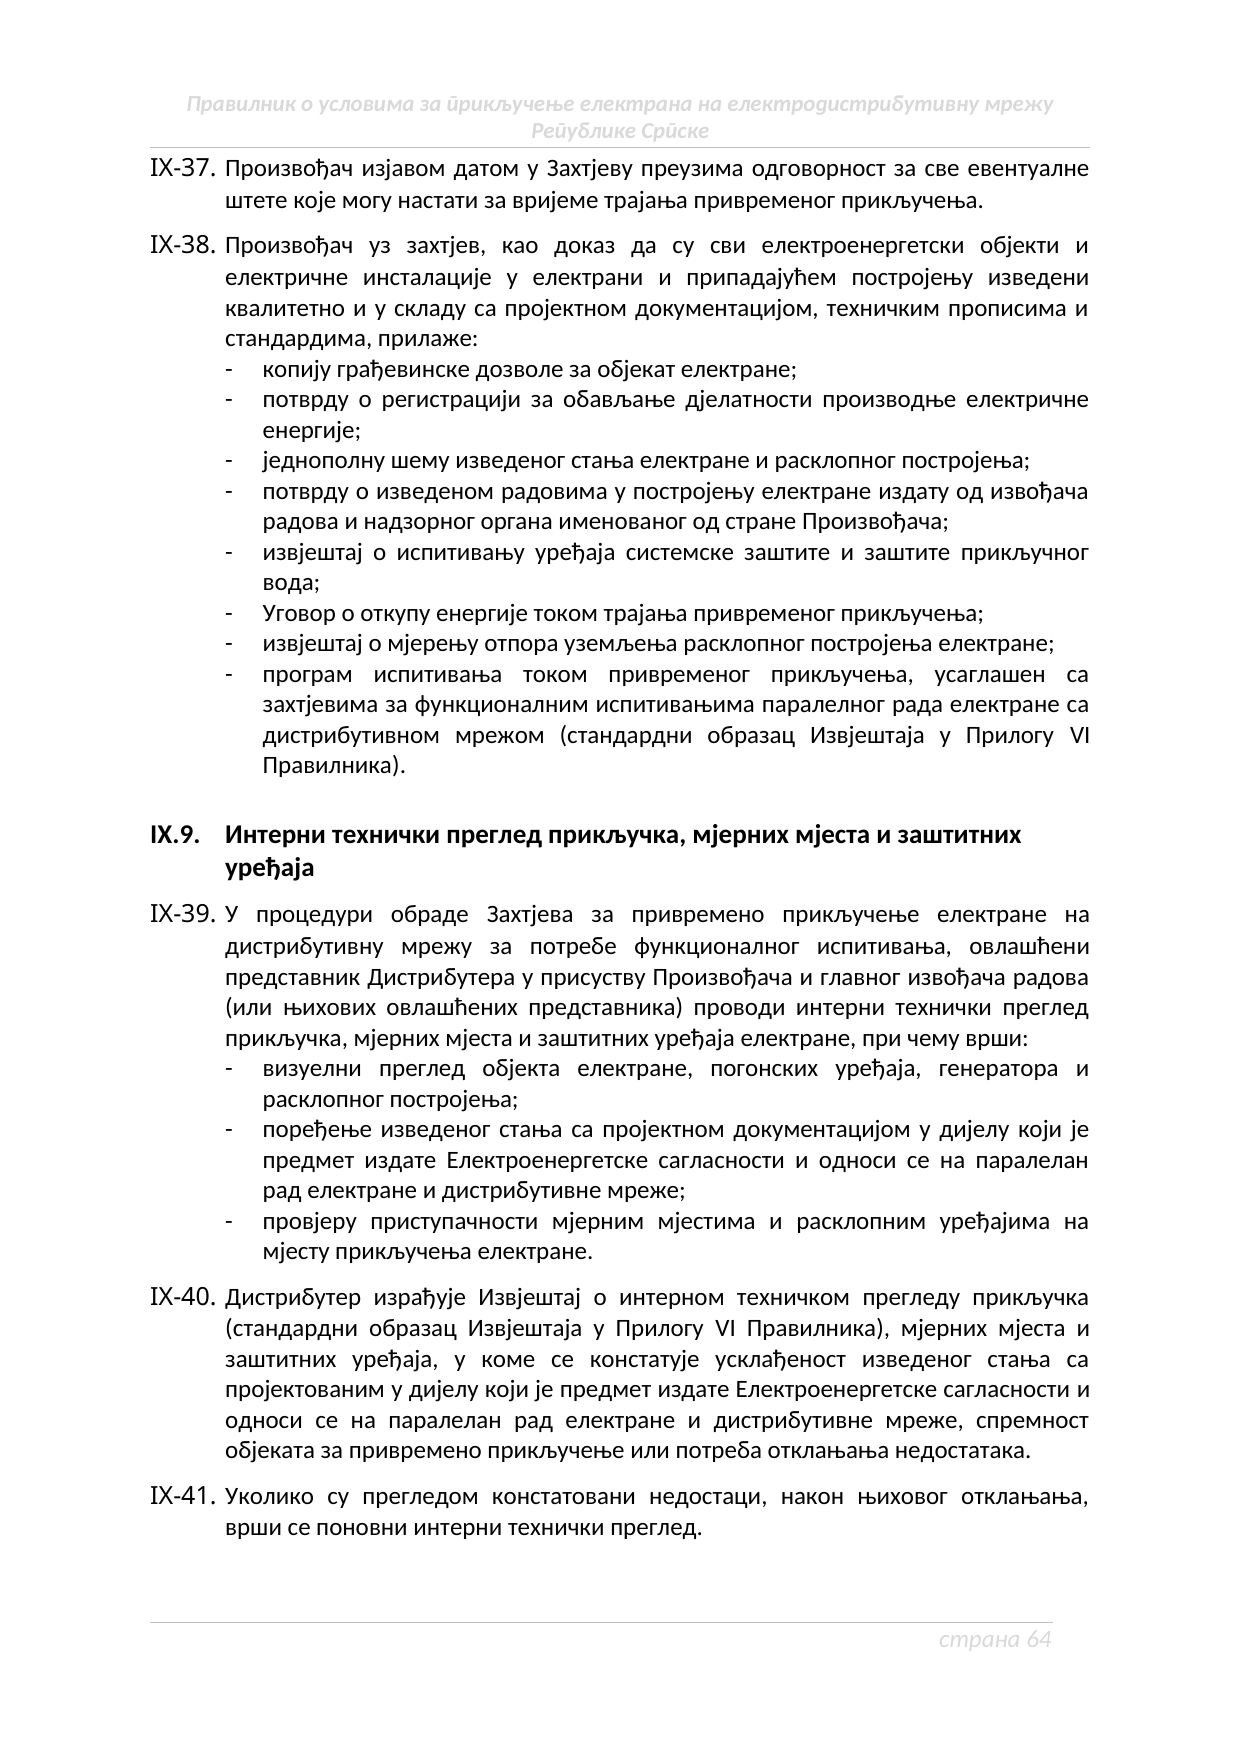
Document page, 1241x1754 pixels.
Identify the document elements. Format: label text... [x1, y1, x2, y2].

list визуелни преглед објекта електране, погонских уређаја, генератора и расклопног постројења; [225, 1052, 1090, 1113]
list извјештај о мјерењу отпора уземљења расклопног постројења електране; [225, 627, 1090, 658]
list Уговор о откупу енергије током трајања привременог прикључења; [225, 597, 1090, 627]
list Уколико су прегледом констатовани недостаци, након њиховог отклањања, врши се поновни интерни технички преглед. [150, 1477, 1090, 1542]
list Дистрибутер израђује Извјештај о интерном техничком прегледу прикључка (стандардни образац Извјештаја у Прилогу VI Правилника), мјерних мјеста и заштитних уређаја, у коме се констатује усклађеност изведеног стања са пројектованим у дијелу који је предмет издате Електроенергетске сагласности и односи се на паралелан рад електране и дистрибутивне мреже, спремност објеката за привремено прикључење или потреба отклањања недостатака. [150, 1278, 1090, 1465]
subtitle Интерни технички преглед прикључка, мјерних мјеста и заштитних уређаја [150, 817, 1090, 883]
list У процедури обраде Захтјевa за привремено прикључење електране на дистрибутивну мрежу за потребе функционалног испитивања, овлашћени представник Дистрибутера у присуству Произвођача и главног извођача радова (или њихових овлашћених представника) проводи интерни технички преглед прикључка, мјерних мјеста и заштитних уређаја електране, при чему врши: [150, 896, 1090, 1052]
list извјештај о испитивању уређаја системске заштите и заштите прикључног вода; [225, 536, 1090, 597]
list провјеру приступачности мјерним мјестима и расклопним уређајима на мјесту прикључења електране. [225, 1205, 1090, 1266]
list програм испитивања током привременог прикључења, усаглашен са захтјевима за функционалним испитивањима паралелног рада електране са дистрибутивном мрежом (стандардни образац Извјештаја у Прилогу VI Правилника). [225, 658, 1090, 780]
list потврду о регистрацији за обављање дјелатности производње електричне енергије; [225, 383, 1090, 444]
list поређење изведеног стања са пројектном документацијом у дијелу који је предмет издате Електроенергетске сагласности и односи се на паралелан рад електране и дистрибутивне мреже; [225, 1113, 1090, 1205]
list Произвођач уз захтјев, као доказ да су сви електроенергетски објекти и електричне инсталације у електрани и припадајућем постројењу изведени квалитетно и у складу са пројектном документацијом, техничким прописима и стандардима, прилаже: [150, 227, 1090, 353]
list потврду о изведеном радовима у постројењу електране издату од извођача радова и надзорног органа именованог од стране Произвођача; [225, 475, 1090, 536]
list копију грађевинске дозволе за објекат електране; [225, 353, 1090, 383]
list једнополну шему изведеног стања електране и расклопног постројења; [225, 444, 1090, 475]
list Произвођач изјавом датом у Захтјеву преузима одговорност за све евентуалне штете које могу настати за вријеме трајања привременог прикључења. [150, 150, 1090, 214]
